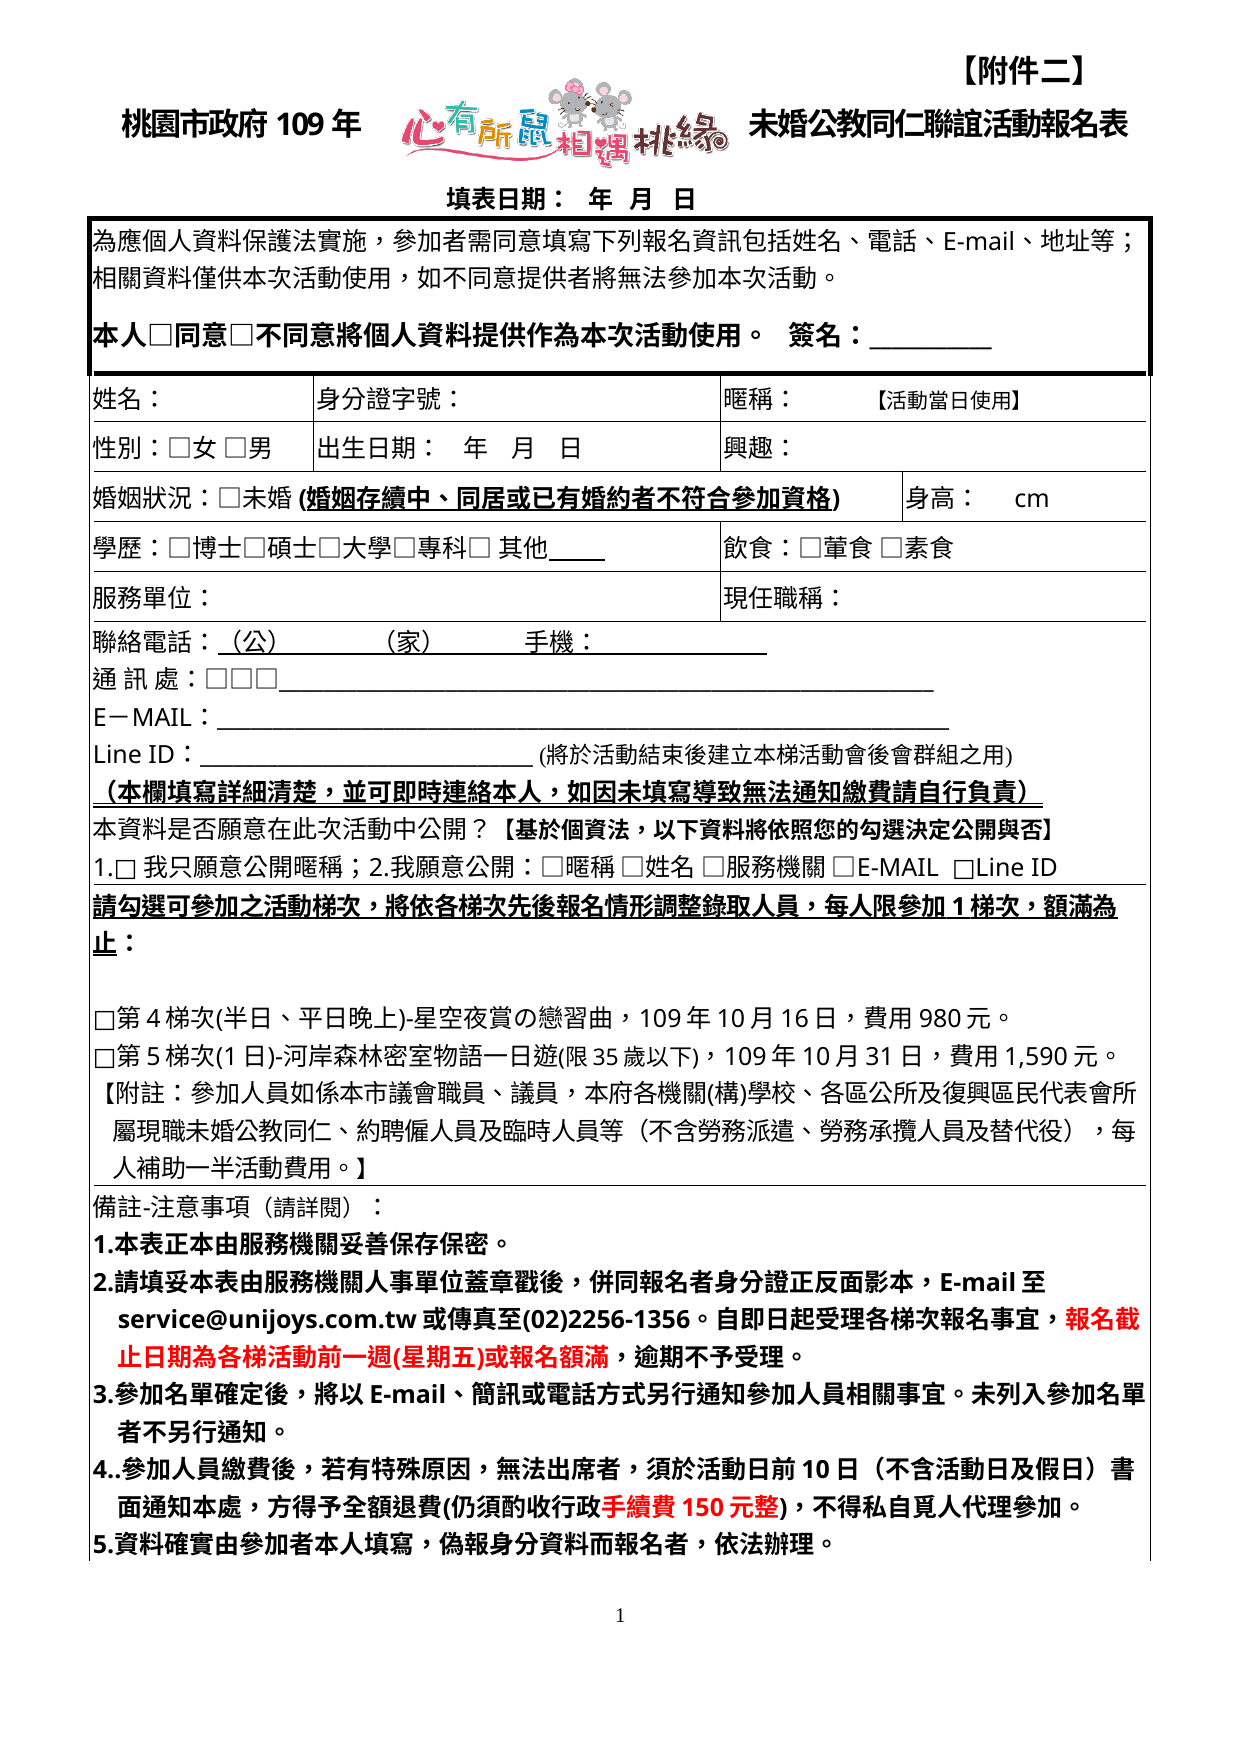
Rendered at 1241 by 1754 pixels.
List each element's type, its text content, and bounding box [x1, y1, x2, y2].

table_cell 學歷：□博士□碩士□大學□專科□ 其他 [90, 521, 720, 571]
table_cell 請勾選可參加之活動梯次，將依各梯次先後報名情形調整錄取人員，每人限參加1梯次，額滿為止： □第4梯次(半日、平日晚上)-星空夜賞の戀習曲，109年10月16日，費用980元。 □第5梯次(1日)-河岸森林密室物語一日遊(限35歲以下)，109年10月31日，費用1,590元。 【附註：參加人員如係本市議會職員、議員，本府各機關(構)學校、各區公所及復興區民代表會所屬現職未婚公教同仁、約聘僱人員及臨時人員等（不含勞務派遣、勞務承攬人員及替代役），每人補助一半活動費用。】 [90, 884, 1150, 1185]
table_cell 婚姻狀況：□未婚 (婚姻存續中、同居或已有婚約者不符合參加資格) [90, 471, 902, 521]
table_cell 現任職稱： [721, 571, 1150, 621]
table_cell 服務單位： [90, 571, 720, 621]
table_cell 備註-注意事項（請詳閱）： 1.本表正本由服務機關妥善保存保密。 2.請填妥本表由服務機關人事單位蓋章戳後，併同報名者身分證正反面影本，E-mail至service@unijoys.com.tw或傳真至(02)2256-1356。自即日起受理各梯次報名事宜，報名截止日期為各梯活動前一週(星期五)或報名額滿，逾期不予受理。 3.參加名單確定後，將以E-mail、簡訊或電話方式另行通知參加人員相關事宜。未列入參加名單者不另行通知。 4..參加人員繳費後，若有特殊原因，無法出席者，須於活動日前10日（不含活動日及假日）書面通知本處，方得予全額退費(仍須酌收行政手續費150元整)，不得私自覓人代理參加。 5.資料確實由參加者本人填寫，偽報身分資料而報名者，依法辦理。 [90, 1185, 1150, 1561]
table_cell 興趣： [721, 421, 1150, 471]
table_cell 聯絡電話：（公） （家） 手機： 通 訊 處：□□□___________________________________________________________ E－MAIL：__________________________________________________________________ Line ID：______________________________ (將於活動結束後建立本梯活動會後會群組之用) （本欄填寫詳細清楚，並可即時連絡本人，如因未填寫導致無法通知繳費請自行負責） 本資料是否願意在此次活動中公開？【基於個資法，以下資料將依照您的勾選決定公開與否】 1.□ 我只願意公開暱稱；2.我願意公開：□暱稱 □姓名 □服務機關 □E-MAIL □Line ID [90, 621, 1150, 884]
table_cell 姓名： [90, 371, 313, 421]
picture [401, 78, 730, 169]
table_cell 飲食：□葷食 □素食 [721, 521, 1150, 571]
table_cell 暱稱： 【活動當日使用】 [721, 371, 1150, 421]
table_header 為應個人資料保護法實施，參加者需同意填寫下列報名資訊包括姓名、電話、E-mail、地址等； 相關資料僅供本次活動使用，如不同意提供者將無法參加本次活動。 本人□同意□不同意將個人資料提供作為本次活動使用。 簽名：___________ [92, 221, 1148, 371]
table_cell 身分證字號： [314, 376, 720, 421]
table_cell 性別：□女 □男 [90, 421, 313, 471]
text 桃園市政府109年 未婚公教同仁聯誼活動報名表 [730, 85, 1152, 160]
text 桃園市政府109年 未婚公教同仁聯誼活動報名表 [89, 85, 401, 160]
text 填表日期： 年 月 日 [89, 178, 1152, 216]
table_cell 身高： cm [903, 471, 1150, 521]
table_cell 出生日期： 年 月 日 [314, 422, 720, 471]
